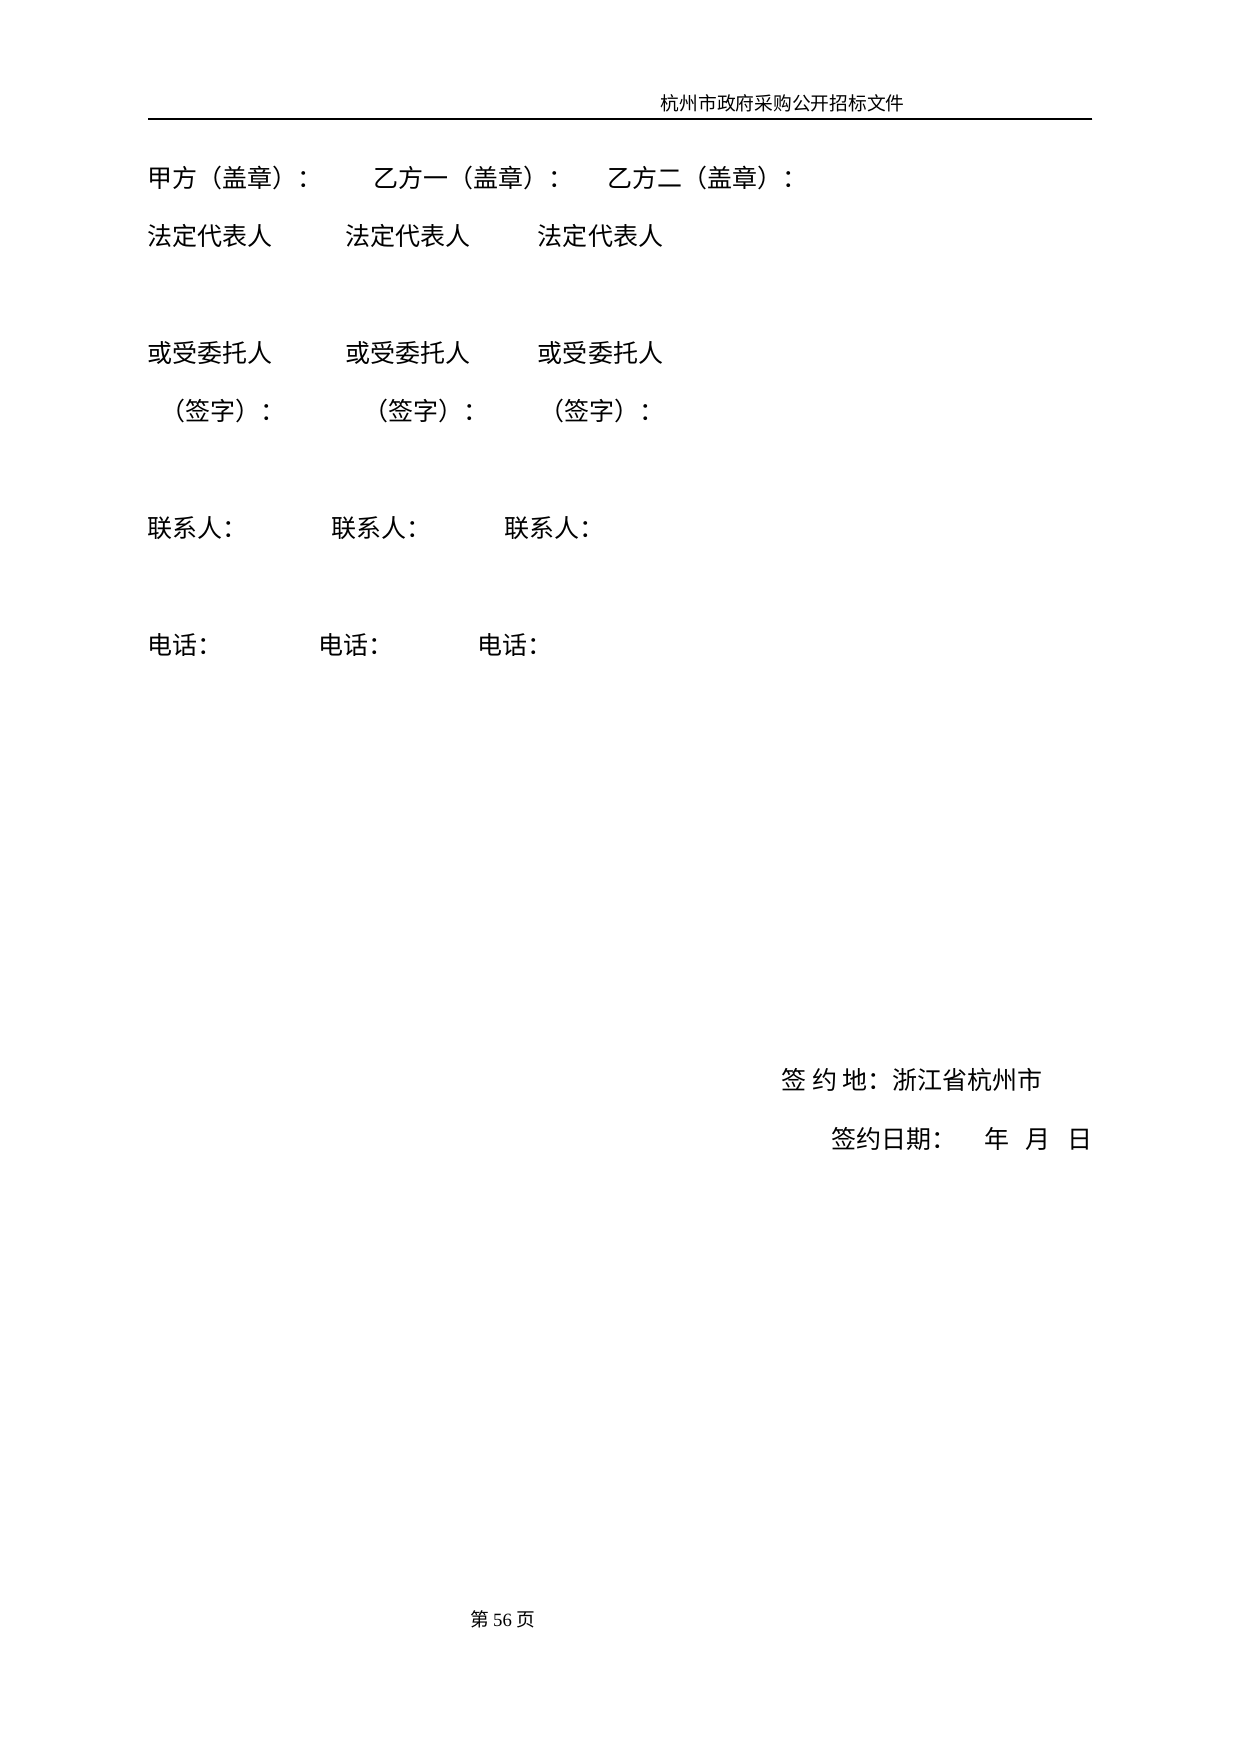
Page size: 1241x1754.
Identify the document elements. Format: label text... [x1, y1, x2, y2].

text 签约日期： 年 月 日 [148, 1101, 1092, 1160]
text （签字）： （签字）： （签字）： [148, 374, 1092, 432]
text 甲方（盖章）： 乙方一（盖章）： 乙方二（盖章）： [148, 141, 1092, 199]
text 或受委托人 或受委托人 或受委托人 [148, 316, 1092, 374]
text 法定代表人 法定代表人 法定代表人 [148, 199, 1092, 257]
text 电话： 电话： 电话： [148, 607, 1092, 666]
text 联系人： 联系人： 联系人： [148, 491, 1092, 549]
text 签 约 地：浙江省杭州市 [148, 1043, 1042, 1101]
